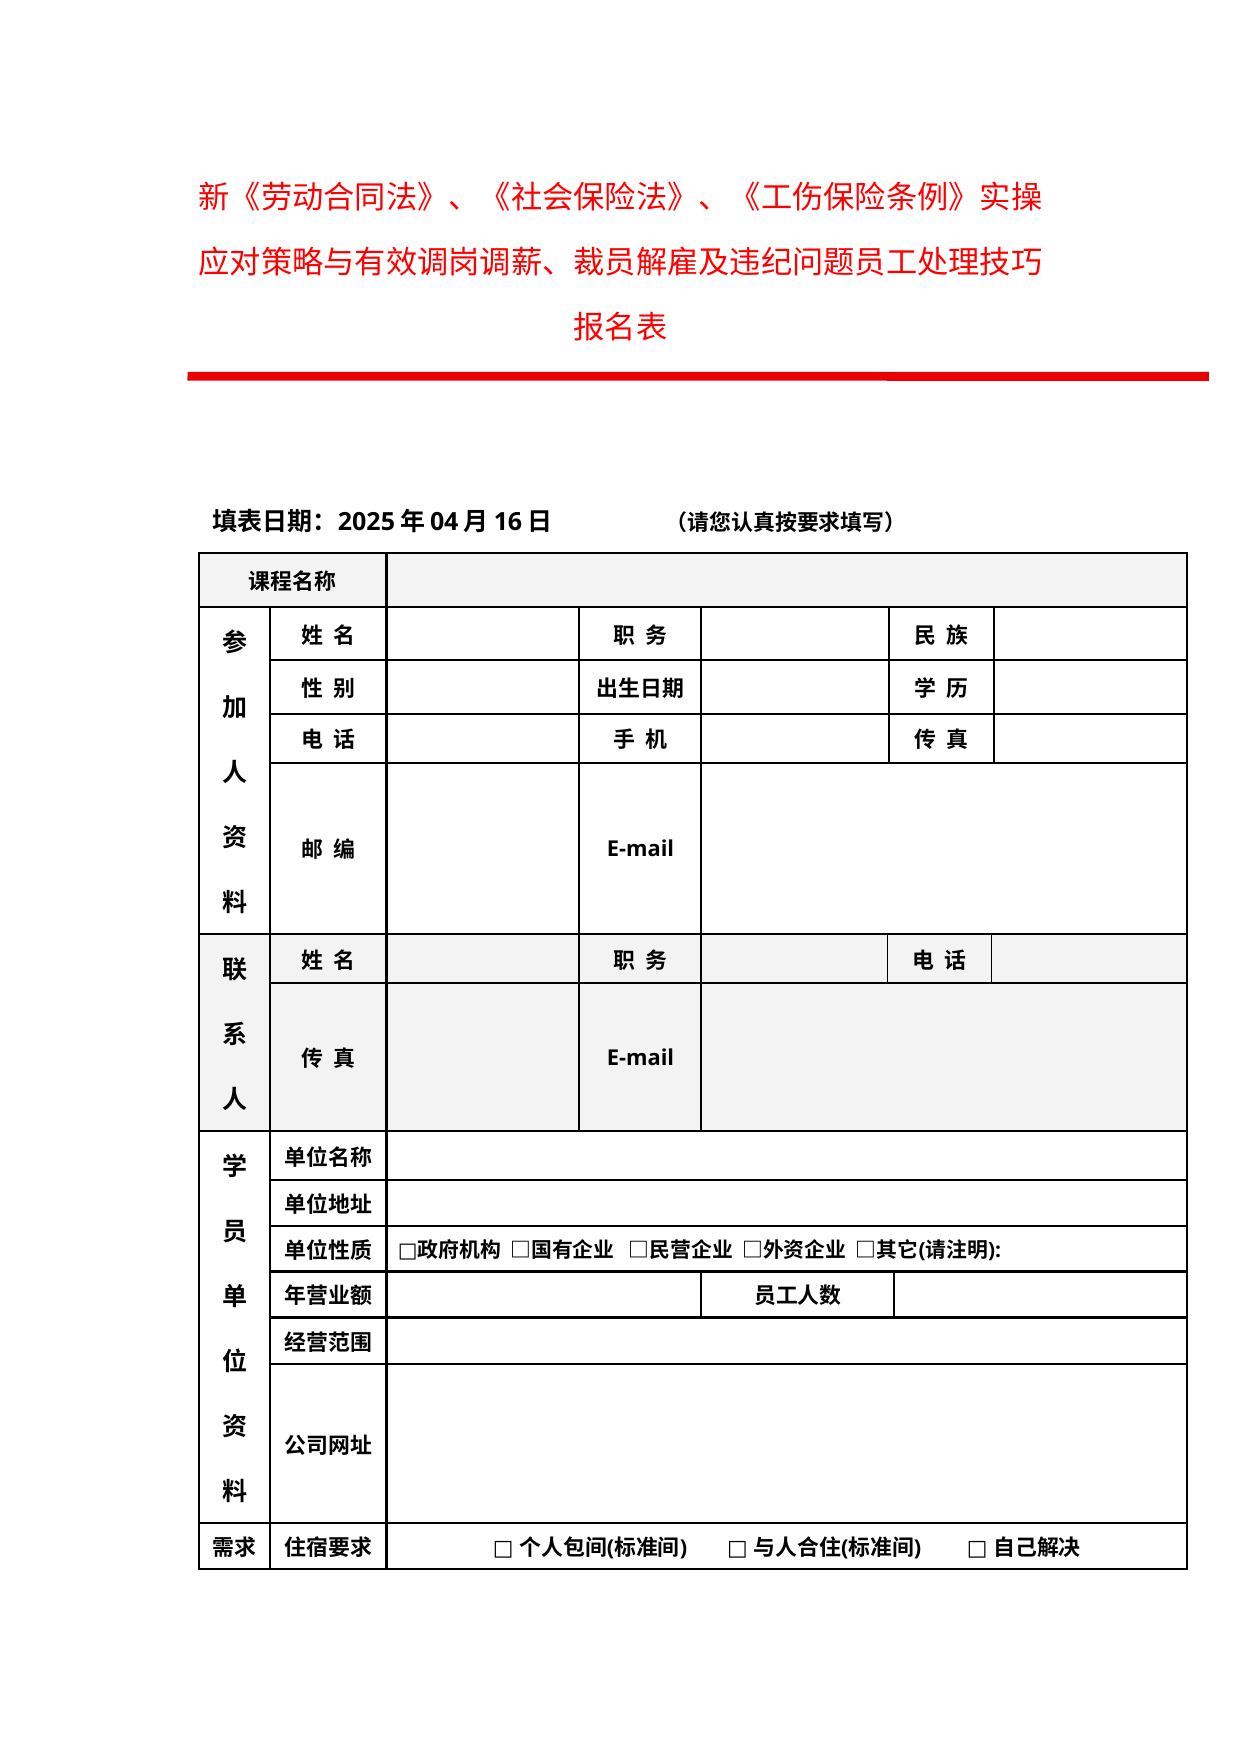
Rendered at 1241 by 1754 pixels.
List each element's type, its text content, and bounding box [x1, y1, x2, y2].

table_cell 姓 名 [271, 608, 385, 659]
table_cell 电 话 [271, 715, 385, 762]
table_cell 出生日期 [580, 661, 700, 712]
table_cell 手 机 [580, 715, 700, 762]
table_cell 性 别 [271, 661, 385, 712]
table_cell 经营范围 [271, 1319, 385, 1363]
table_cell [388, 608, 578, 659]
table_cell 学 历 [890, 661, 993, 712]
table_cell 职 务 [580, 935, 700, 982]
text 填表日期：2025年04月16日 （请您认真按要求填写） [187, 487, 1053, 552]
table_cell [702, 715, 888, 762]
table_cell [388, 935, 578, 982]
table_cell □政府机构 □国有企业 □民营企业 □外资企业 □其它(请注明): [388, 1227, 1186, 1270]
table_cell 单位性质 [271, 1227, 385, 1270]
table_cell [388, 1319, 1186, 1363]
table_cell [702, 984, 1186, 1130]
text 新《劳动合同法》、《社会保险法》、《工伤保险条例》实操应对策略与有效调岗调薪、裁员解雇及违纪问题员工处理技巧报名表 [187, 162, 1053, 357]
table_cell 需求 [200, 1524, 269, 1568]
table_cell [702, 661, 888, 712]
table_header 课程名称 [200, 554, 385, 606]
table_cell [388, 764, 578, 933]
table_cell 单位名称 [271, 1132, 385, 1179]
table_cell 单位地址 [271, 1181, 385, 1225]
table_cell □ 个人包间(标准间) □ 与人合住(标准间) □ 自己解决 [388, 1524, 1186, 1568]
table_cell E-mail [580, 984, 700, 1130]
table_cell [388, 1273, 700, 1316]
table_cell [702, 935, 887, 982]
table_cell 传 真 [890, 715, 993, 762]
table_cell 年营业额 [271, 1273, 385, 1316]
table_cell 职 务 [580, 608, 700, 659]
table_header [388, 554, 1186, 606]
table_cell 联 系 人 [200, 935, 269, 1130]
table_cell [388, 984, 578, 1130]
table_cell 电 话 [888, 935, 991, 982]
table_cell [388, 1181, 1186, 1225]
table_cell [702, 764, 1186, 933]
table_cell [995, 715, 1186, 762]
table_cell 住宿要求 [271, 1524, 385, 1568]
table_cell [388, 715, 578, 762]
table_cell 学 员 单 位 资 料 [200, 1132, 269, 1522]
table_cell [992, 935, 1186, 982]
table_cell [995, 608, 1186, 659]
table_cell [388, 1365, 1186, 1522]
table_cell [895, 1273, 1186, 1316]
table_cell 公司网址 [271, 1365, 385, 1522]
table_cell 姓 名 [271, 935, 385, 982]
table_cell E-mail [580, 764, 700, 933]
table_cell 邮 编 [271, 764, 385, 933]
table_cell [388, 661, 578, 712]
table_cell [702, 608, 888, 659]
table_cell 员工人数 [702, 1273, 893, 1316]
table_cell [388, 1132, 1186, 1179]
table_cell 民 族 [890, 608, 993, 659]
table_cell [995, 661, 1186, 712]
table_cell 传 真 [271, 984, 385, 1130]
table_cell 参加人资料 [200, 608, 269, 933]
